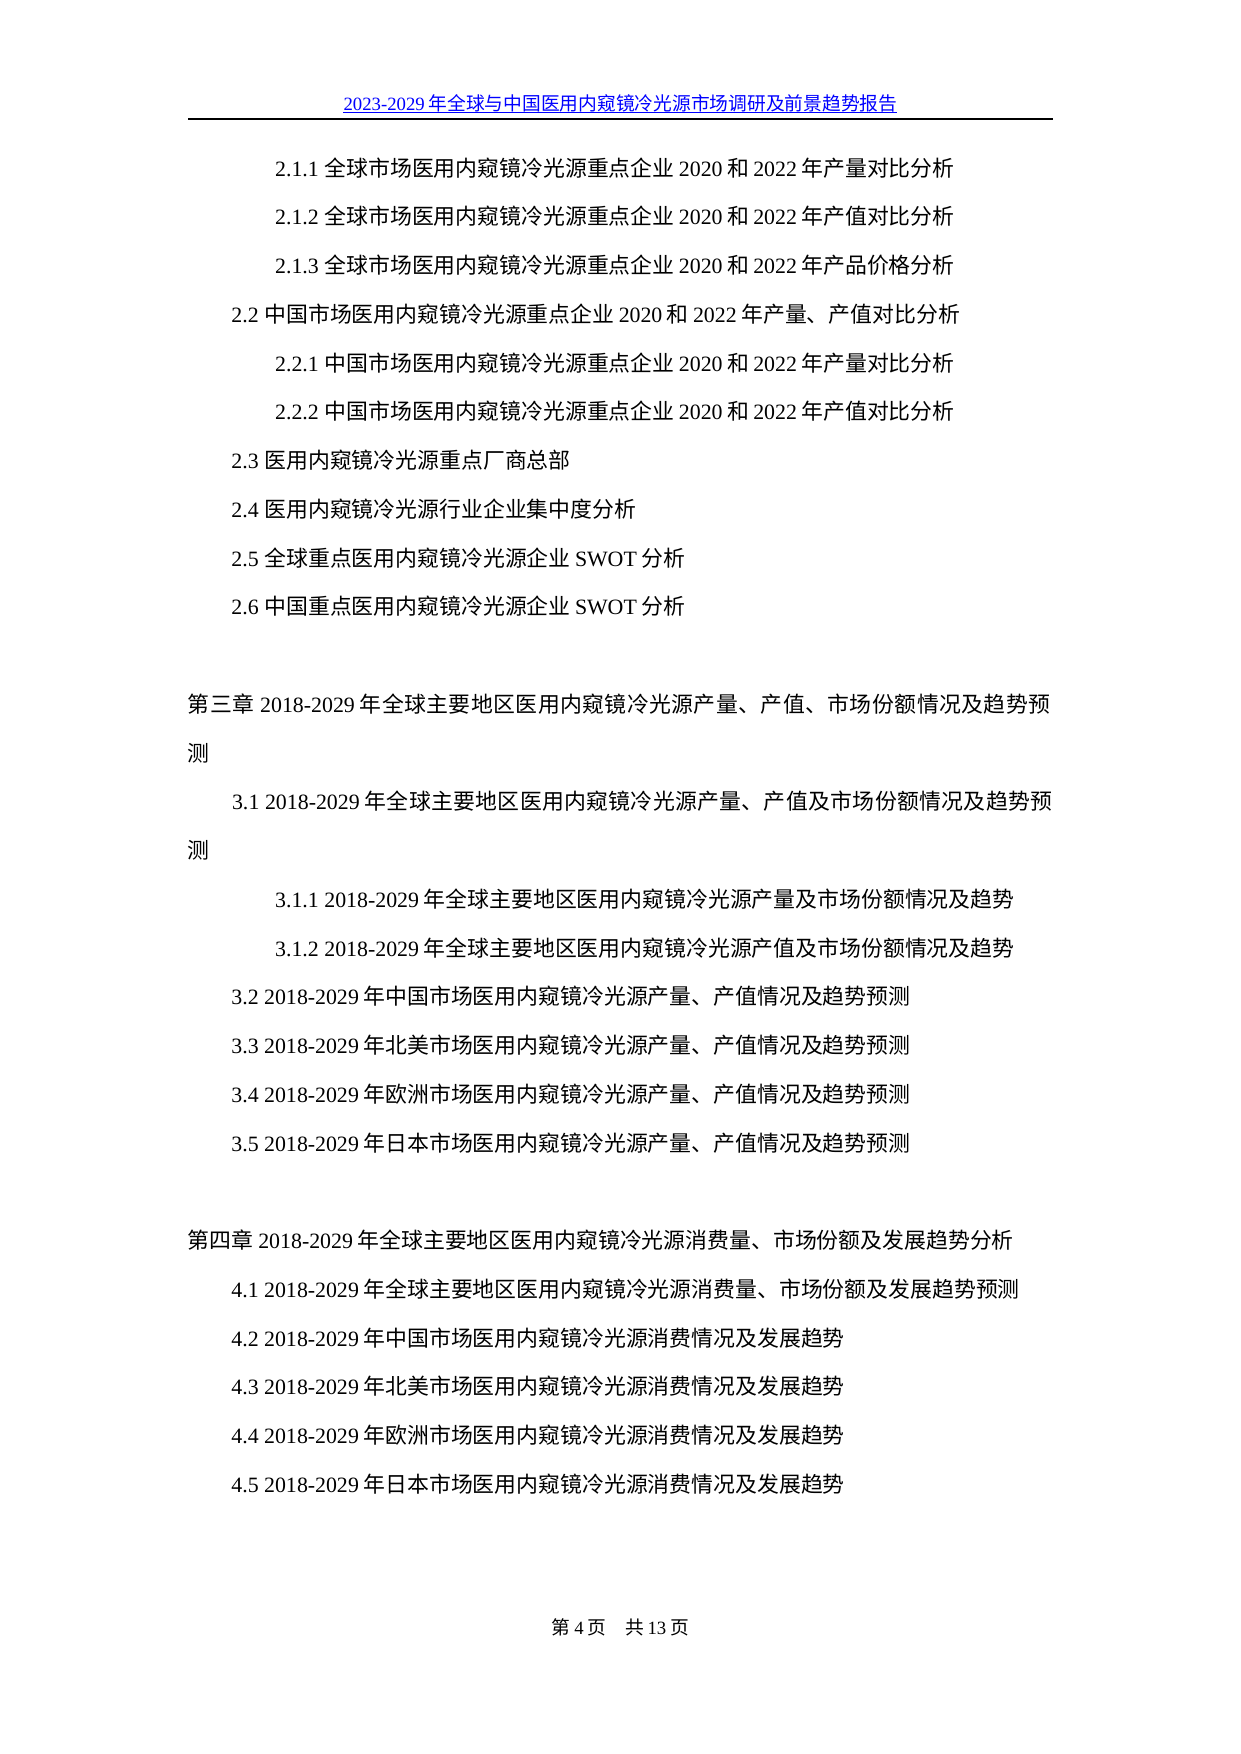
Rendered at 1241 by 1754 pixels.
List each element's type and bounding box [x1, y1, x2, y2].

text [187, 150, 1053, 1499]
